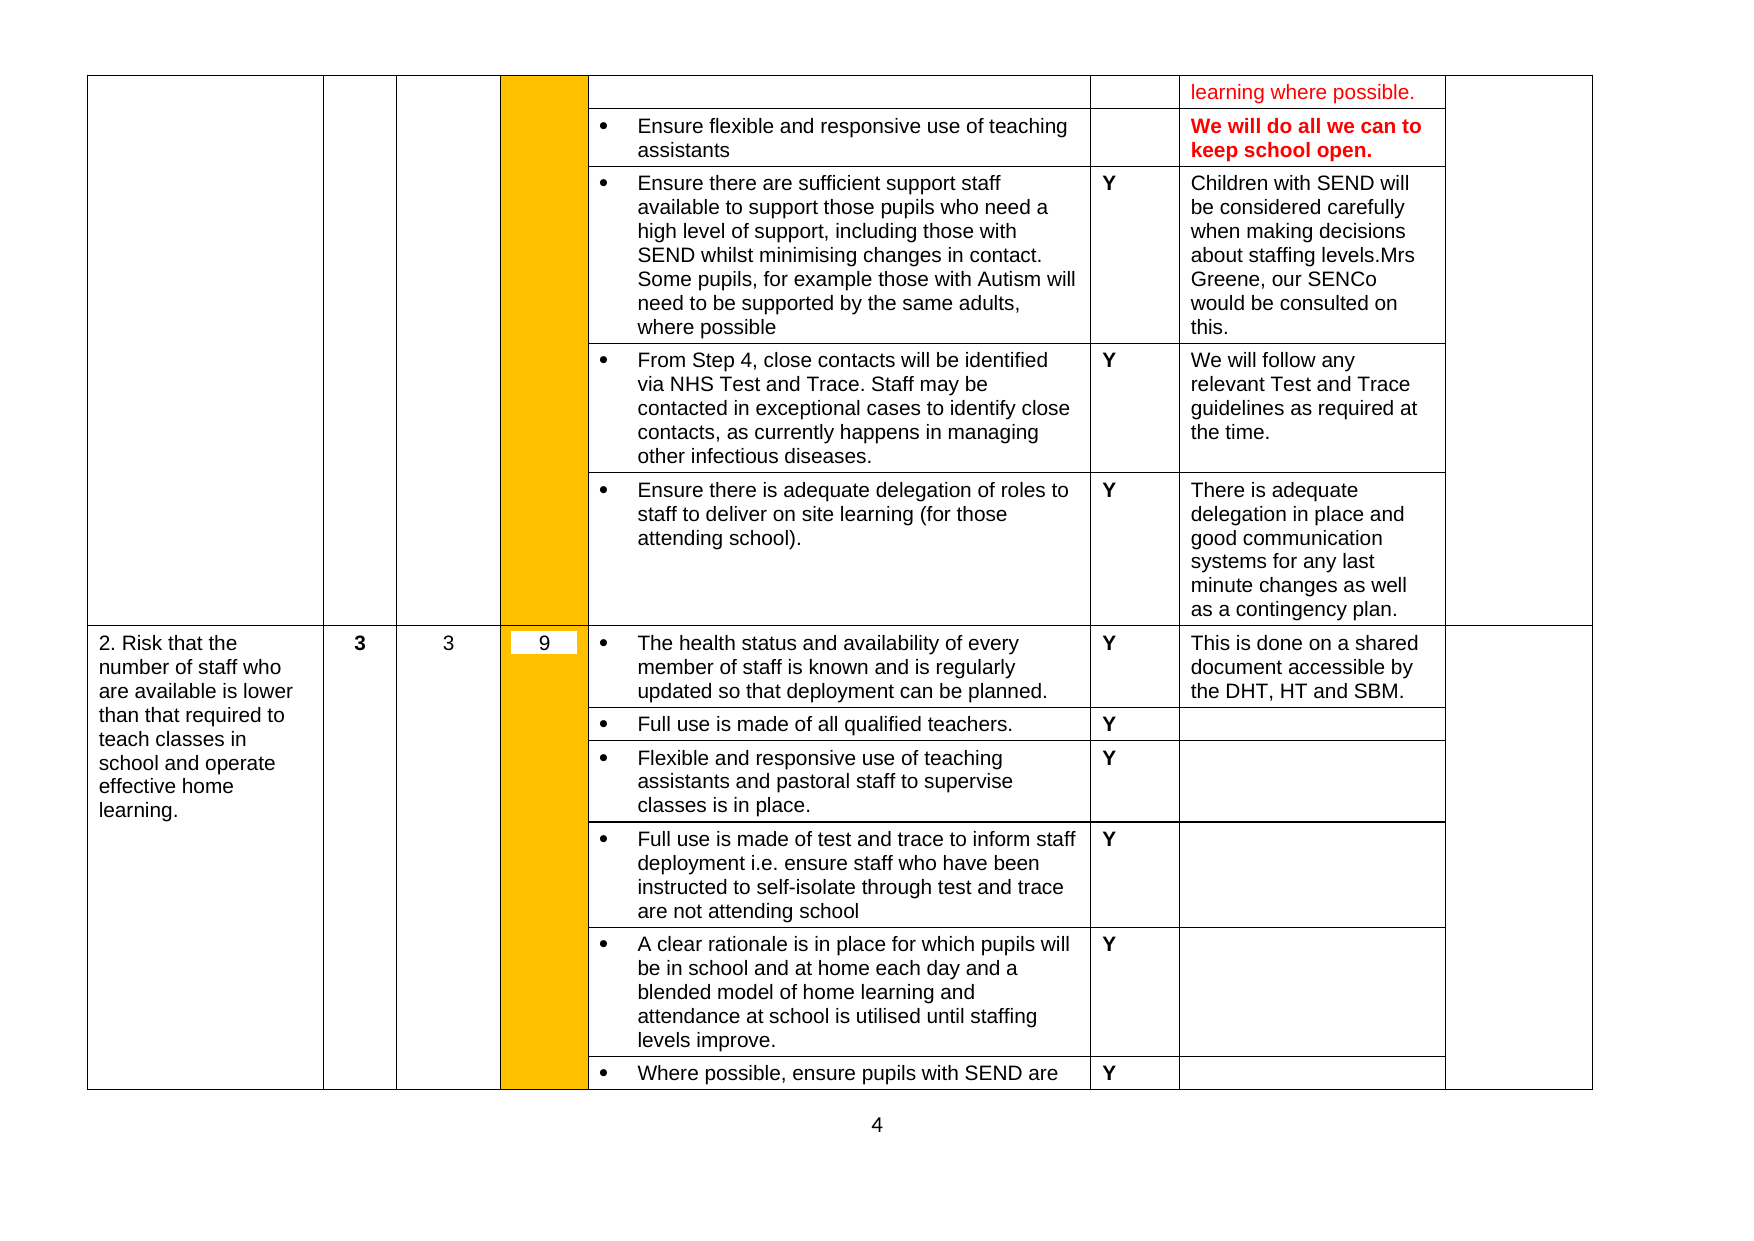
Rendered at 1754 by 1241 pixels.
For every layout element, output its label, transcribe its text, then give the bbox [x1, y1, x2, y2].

table_cell 9 [501, 626, 588, 1089]
table_cell Y [1091, 626, 1179, 707]
table_cell Y [1091, 344, 1179, 472]
table_cell [1091, 109, 1179, 166]
table_cell Y [1091, 1057, 1179, 1089]
table_cell [1180, 1057, 1445, 1089]
table_cell The health status and availability of every member of staff is known and is regularly updated so that deployment can be planned. [589, 626, 1090, 707]
table_cell [1180, 708, 1445, 740]
table_cell Ensure flexible and responsive use of teaching assistants [589, 109, 1090, 166]
table_cell Y [1091, 473, 1179, 625]
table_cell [589, 1057, 1090, 1089]
table_cell [1180, 928, 1445, 1056]
table_cell 3 [397, 626, 500, 1089]
table_cell Y [1091, 708, 1179, 740]
table_cell Flexible and responsive use of teaching assistants and pastoral staff to supervise classes is in place. [589, 741, 1090, 821]
table_cell [1446, 626, 1592, 1089]
table_cell Full use is made of all qualified teachers. [589, 708, 1090, 740]
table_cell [589, 76, 1090, 108]
table_cell We will follow any relevant Test and Trace guidelines as required at the time. [1180, 344, 1445, 472]
table_cell [1180, 741, 1445, 821]
table_cell From Step 4, close contacts will be identified via NHS Test and Trace. Staff may be contacted in exceptional cases to identify close contacts, as currently happens in managing other infectious diseases. [589, 344, 1090, 472]
table_cell This is done on a shared document accessible by the DHT, HT and SBM. [1180, 626, 1445, 707]
table_cell 2. Risk that the number of staff who are available is lower than that required to teach classes in school and operate effective home learning. [88, 626, 323, 1089]
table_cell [1180, 76, 1445, 108]
table_cell Y [1091, 167, 1179, 343]
table_cell Ensure there is adequate delegation of roles to staff to deliver on site learning (for those attending school). [589, 473, 1090, 625]
table_cell We will do all we can to keep school open. [1180, 109, 1445, 166]
table_cell [1180, 823, 1445, 927]
table_cell Y [1091, 928, 1179, 1056]
table_cell Children with SEND will be considered carefully when making decisions about staffing levels.Mrs Greene, our SENCo would be consulted on this. [1180, 167, 1445, 343]
table_cell Y [1091, 823, 1179, 927]
table_cell Full use is made of test and trace to inform staff deployment i.e. ensure staff who have been instructed to self-isolate through test and trace are not attending school [589, 823, 1090, 927]
table_cell 3 [324, 626, 396, 1089]
table_cell There is adequate delegation in place and good communication systems for any last minute changes as well as a contingency plan. [1180, 473, 1445, 625]
table_cell Y [1091, 76, 1179, 108]
table_cell Y [1091, 741, 1179, 821]
table_cell A clear rationale is in place for which pupils will be in school and at home each day and a blended model of home learning and attendance at school is utilised until staffing levels improve. [589, 928, 1090, 1056]
table_cell Ensure there are sufficient support staff available to support those pupils who need a high level of support, including those with SEND whilst minimising changes in contact. Some pupils, for example those with Autism will need to be supported by the same adults, where possible [589, 167, 1090, 343]
